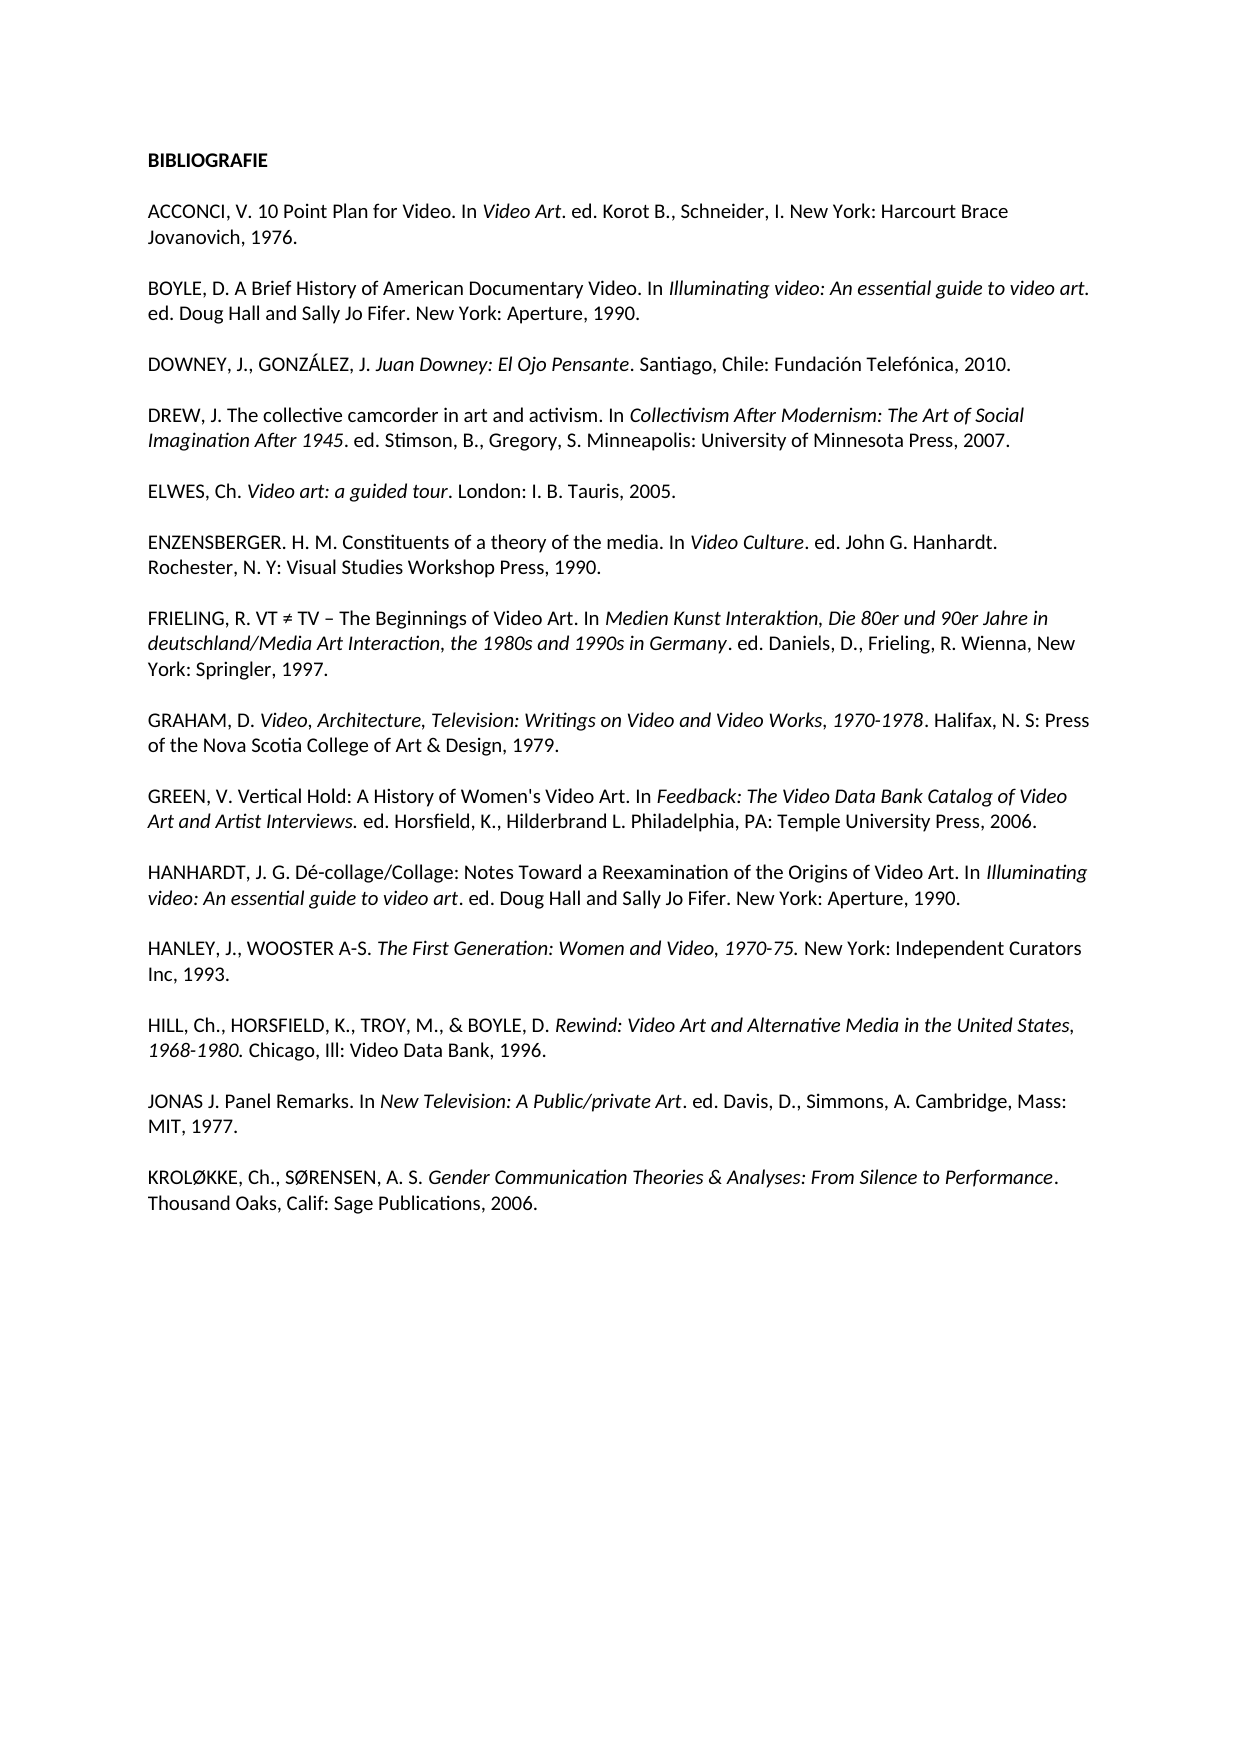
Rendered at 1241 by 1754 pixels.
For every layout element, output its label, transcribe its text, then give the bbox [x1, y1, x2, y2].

text FRIELING, R. VT ≠ TV – The Beginnings of Video Art. In Medien Kunst Interaktion, Die 80er und 90er Jahre in deutschland/Media Art Interaction, the 1980s and 1990s in Germany. ed. Daniels, D., Frieling, R. Wienna, New York: Springler, 1997. [148, 605, 1093, 681]
text GRAHAM, D. Video, Architecture, Television: Writings on Video and Video Works, 1970-1978. Halifax, N. S: Press of the Nova Scotia College of Art & Design, 1979. [148, 707, 1093, 758]
text ELWES, Ch. Video art: a guided tour. London: I. B. Tauris, 2005. [148, 478, 1093, 503]
text GREEN, V. Vertical Hold: A History of Women's Video Art. In Feedback: The Video Data Bank Catalog of Video Art and Artist Interviews. ed. Horsfield, K., Hilderbrand L. Philadelphia, PA: Temple University Press, 2006. [148, 783, 1093, 834]
text JONAS J. Panel Remarks. In New Television: A Public/private Art. ed. Davis, D., Simmons, A. Cambridge, Mass: MIT, 1977. [148, 1088, 1093, 1139]
text DREW, J. The collective camcorder in art and activism. In Collectivism After Modernism: The Art of Social Imagination After 1945. ed. Stimson, B., Gregory, S. Minneapolis: University of Minnesota Press, 2007. [148, 402, 1093, 453]
text DOWNEY, J., GONZÁLEZ, J. Juan Downey: El Ojo Pensante. Santiago, Chile: Fundación Telefónica, 2010. [148, 351, 1093, 376]
text BOYLE, D. A Brief History of American Documentary Video. In Illuminating video: An essential guide to video art. ed. Doug Hall and Sally Jo Fifer. New York: Aperture, 1990. [148, 275, 1093, 326]
text BIBLIOGRAFIE [148, 148, 1093, 173]
text HANLEY, J., WOOSTER A-S. The First Generation: Women and Video, 1970-75. New York: Independent Curators Inc, 1993. [148, 936, 1093, 986]
text HILL, Ch., HORSFIELD, K., TROY, M., & BOYLE, D. Rewind: Video Art and Alternative Media in the United States, 1968-1980. Chicago, Ill: Video Data Bank, 1996. [148, 1012, 1093, 1063]
text ACCONCI, V. 10 Point Plan for Video. In Video Art. ed. Korot B., Schneider, I. New York: Harcourt Brace Jovanovich, 1976. [148, 198, 1093, 249]
text ENZENSBERGER. H. M. Constituents of a theory of the media. In Video Culture. ed. John G. Hanhardt. Rochester, N. Y: Visual Studies Workshop Press, 1990. [148, 529, 1093, 580]
text KROLØKKE, Ch., SØRENSEN, A. S. Gender Communication Theories & Analyses: From Silence to Performance. Thousand Oaks, Calif: Sage Publications, 2006. [148, 1164, 1093, 1215]
text HANHARDT, J. G. Dé-collage/Collage: Notes Toward a Reexamination of the Origins of Video Art. In Illuminating video: An essential guide to video art. ed. Doug Hall and Sally Jo Fifer. New York: Aperture, 1990. [148, 859, 1093, 910]
